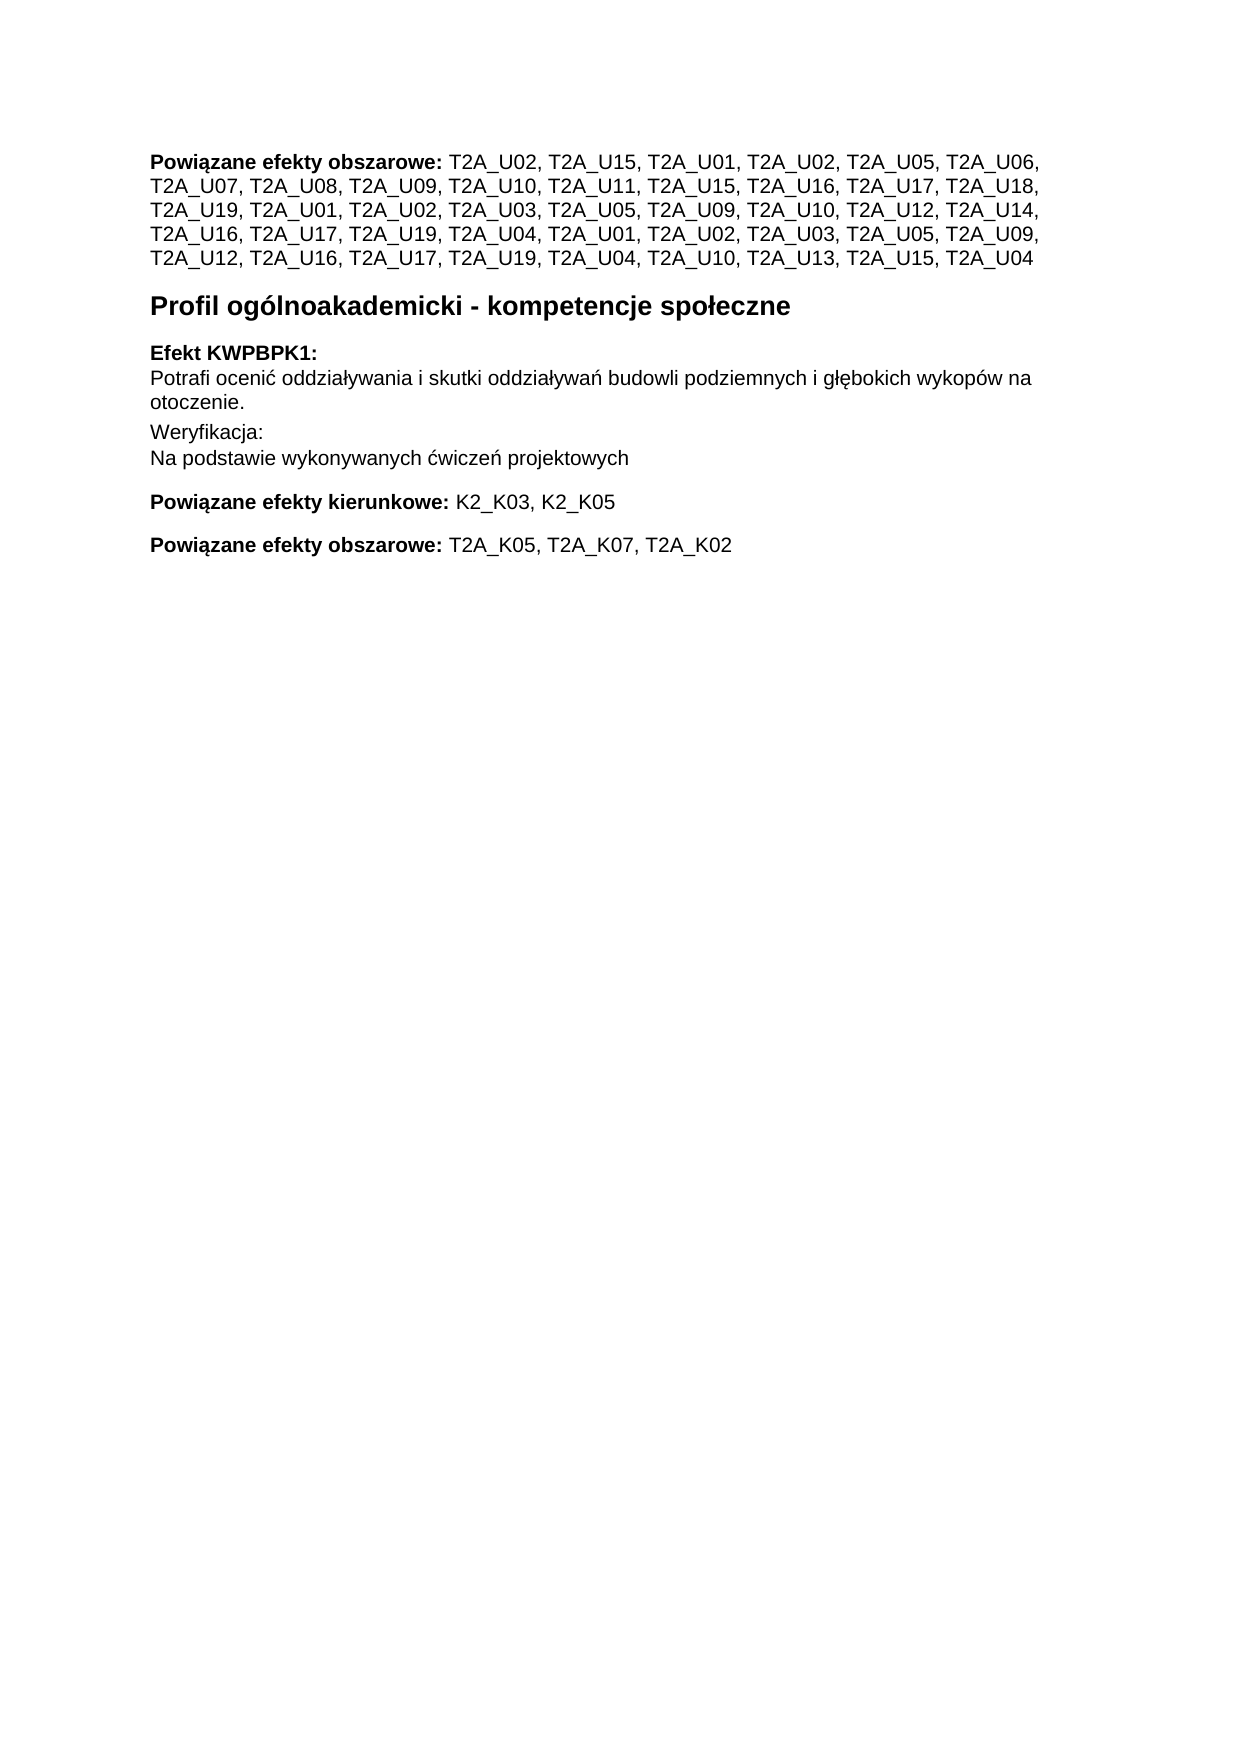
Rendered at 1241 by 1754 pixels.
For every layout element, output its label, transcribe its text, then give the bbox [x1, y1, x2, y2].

text Powiązane efekty kierunkowe: K2_K03, K2_K05 [150, 489, 1090, 513]
subtitle Profil ogólnoakademicki - kompetencje społeczne [150, 289, 1090, 321]
text Na podstawie wykonywanych ćwiczeń projektowych [150, 446, 1090, 470]
text Potrafi ocenić oddziaływania i skutki oddziaływań budowli podziemnych i głębokich wykopów na otoczenie. [150, 366, 1090, 413]
text Weryfikacja: [150, 420, 1090, 444]
text Powiązane efekty obszarowe: T2A_K05, T2A_K07, T2A_K02 [150, 533, 1090, 557]
text Powiązane efekty obszarowe: T2A_U02, T2A_U15, T2A_U01, T2A_U02, T2A_U05, T2A_U06, T2A_U07, T2A_U08, T2A_U09, T2A_U10, T2A_U11, T2A_U15, T2A_U16, T2A_U17, T2A_U18, T2A_U19, T2A_U01, T2A_U02, T2A_U03, T2A_U05, T2A_U09, T2A_U10, T2A_U12, T2A_U14, T2A_U16, T2A_U17, T2A_U19, T2A_U04, T2A_U01, T2A_U02, T2A_U03, T2A_U05, T2A_U09, T2A_U12, T2A_U16, T2A_U17, T2A_U19, T2A_U04, T2A_U10, T2A_U13, T2A_U15, T2A_U04 [150, 150, 1090, 270]
text Efekt KWPBPK1: [150, 341, 1090, 364]
